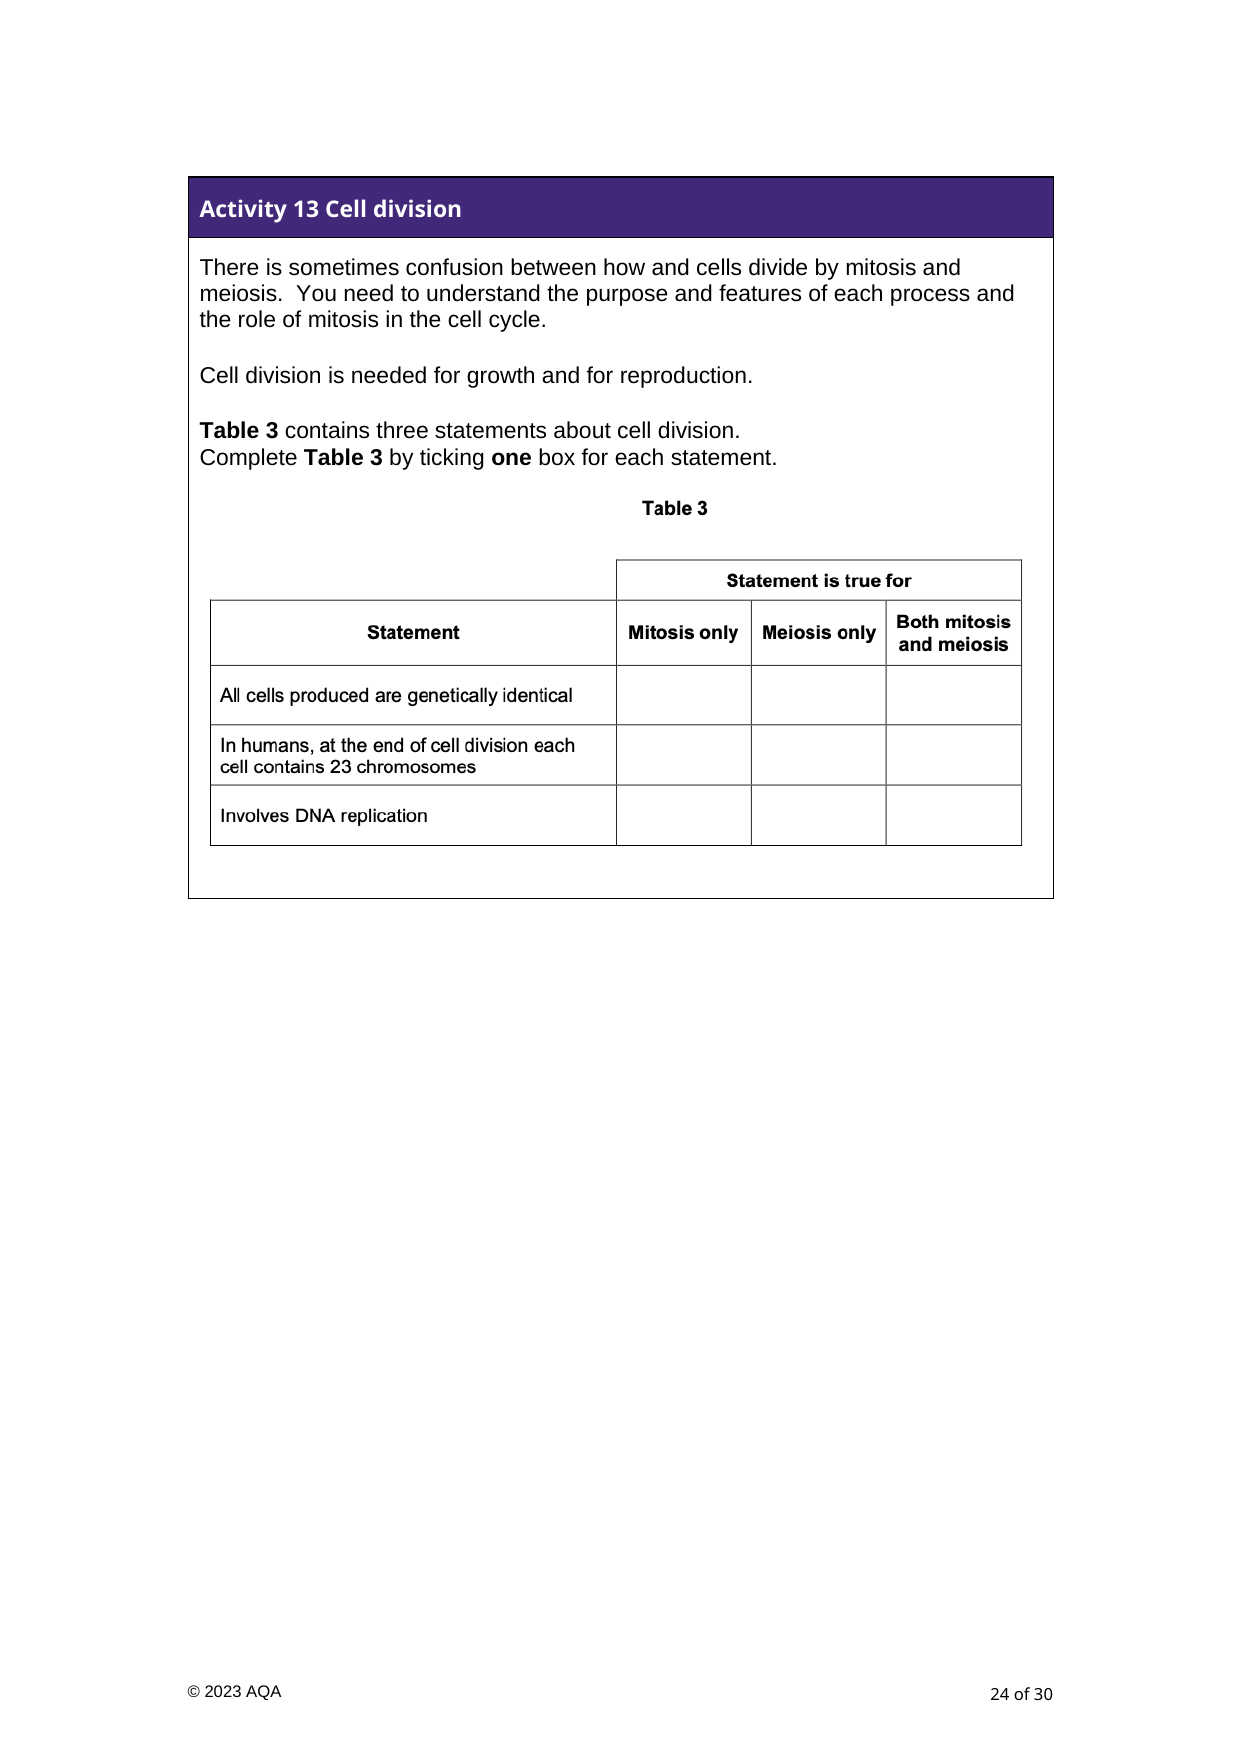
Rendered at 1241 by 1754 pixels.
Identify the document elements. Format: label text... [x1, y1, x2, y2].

picture [199, 485, 1037, 859]
table_cell There is sometimes confusion between how and cells divide by mitosis and meiosis. You need to understand the purpose and features of each process and the role of mitosis in the cell cycle. Cell division is needed for growth and for reproduction. Table 3 contains three statements about cell division. Complete Table 3 by ticking one box for each statement. [189, 238, 1053, 898]
table_header Activity 13 Cell division [189, 178, 1053, 237]
